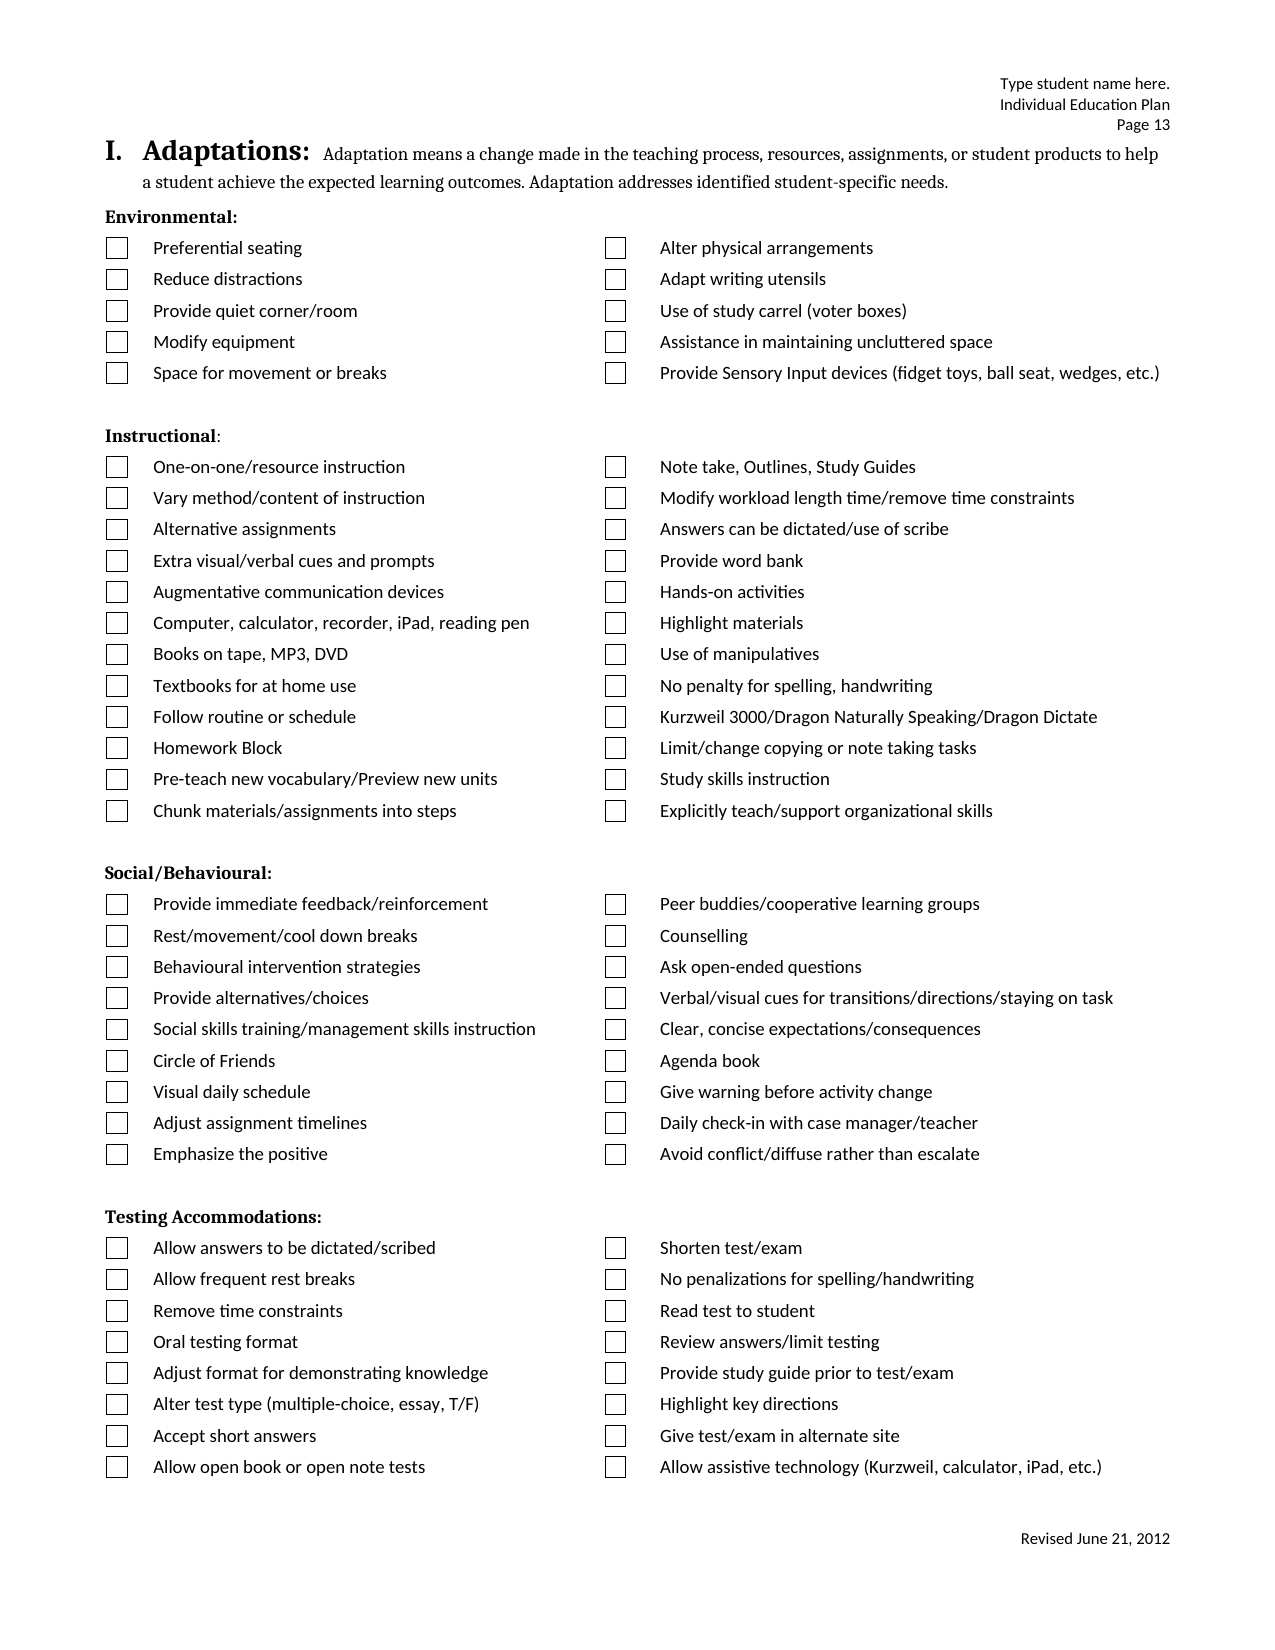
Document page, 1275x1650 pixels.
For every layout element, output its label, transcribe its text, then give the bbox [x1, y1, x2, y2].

table_header Instructional: [94, 421, 1181, 451]
table_cell Highlight key directions [649, 1389, 1181, 1420]
table_cell Provide Sensory Input devices (fidget toys, ball seat, wedges, etc.) [649, 357, 1181, 388]
table_cell Augmentative communication devices [142, 576, 592, 607]
table_cell No penalizations for spelling/handwriting [649, 1264, 1181, 1295]
table_cell [94, 482, 142, 513]
table_cell [94, 1014, 142, 1045]
table_cell Agenda book [649, 1045, 1181, 1076]
table_cell [593, 576, 649, 607]
table_cell Visual daily schedule [142, 1076, 592, 1107]
table_cell Computer, calculator, recorder, iPad, reading pen [142, 607, 592, 638]
table_cell [593, 920, 649, 951]
table_cell [593, 1295, 649, 1326]
table_cell Ask open-ended questions [649, 951, 1181, 982]
table_cell [94, 607, 142, 638]
table_cell [94, 670, 142, 701]
table_cell Answers can be dictated/use of scribe [649, 514, 1181, 545]
table_cell Rest/movement/cool down breaks [142, 920, 592, 951]
table_cell [593, 514, 649, 545]
table_cell [94, 264, 142, 295]
table_cell [593, 732, 649, 763]
table_cell Daily check-in with case manager/teacher [649, 1107, 1181, 1138]
table_cell Follow routine or schedule [142, 701, 592, 732]
table_cell Chunk materials/assignments into steps [142, 795, 592, 826]
table_cell Provide word bank [649, 545, 1181, 576]
table_cell [593, 889, 649, 920]
table_cell Accept short answers [142, 1420, 592, 1451]
table_cell [94, 326, 142, 357]
table_cell Hands-on activities [649, 576, 1181, 607]
table_cell Study skills instruction [649, 764, 1181, 795]
table_cell Social skills training/management skills instruction [142, 1014, 592, 1045]
table_cell [593, 1357, 649, 1388]
table_cell Remove time constraints [142, 1295, 592, 1326]
table_cell Books on tape, MP3, DVD [142, 639, 592, 670]
table_cell Review answers/limit testing [649, 1326, 1181, 1357]
table_cell Assistance in maintaining uncluttered space [649, 326, 1181, 357]
table_cell [94, 1076, 142, 1107]
table_cell Provide alternatives/choices [142, 982, 592, 1013]
table_cell [94, 1264, 142, 1295]
table_cell Alter physical arrangements [649, 232, 1181, 263]
table_cell [593, 1076, 649, 1107]
table_cell Peer buddies/cooperative learning groups [649, 889, 1181, 920]
table_cell [593, 1107, 649, 1138]
table_cell [593, 951, 649, 982]
table_cell Modify equipment [142, 326, 592, 357]
table_cell [593, 1232, 649, 1263]
table_cell Provide study guide prior to test/exam [649, 1357, 1181, 1388]
table_cell Provide quiet corner/room [142, 295, 592, 326]
table_cell Adjust assignment timelines [142, 1107, 592, 1138]
table_cell [593, 1451, 649, 1482]
table_cell [94, 514, 142, 545]
table_cell Homework Block [142, 732, 592, 763]
table_cell [593, 451, 649, 482]
table_cell [593, 982, 649, 1013]
table_cell Space for movement or breaks [142, 357, 592, 388]
table_cell [593, 1420, 649, 1451]
table_cell Give test/exam in alternate site [649, 1420, 1181, 1451]
table_cell [593, 545, 649, 576]
table_cell Circle of Friends [142, 1045, 592, 1076]
table_cell [94, 764, 142, 795]
table_cell Provide immediate feedback/reinforcement [142, 889, 592, 920]
table_cell [94, 545, 142, 576]
list Adaptations: Adaptation means a change made in the teaching process, resources, assignments, or student products to help a student achieve the expected learning outcomes. Adaptation addresses identified student-specific needs. [105, 134, 1170, 193]
table_cell [94, 889, 142, 920]
table_cell [94, 701, 142, 732]
table_cell Behavioural intervention strategies [142, 951, 592, 982]
table_cell [94, 1295, 142, 1326]
table_cell Use of study carrel (voter boxes) [649, 295, 1181, 326]
table_header Social/Behavioural: [94, 859, 1181, 888]
table_cell Vary method/content of instruction [142, 482, 592, 513]
table_cell Allow open book or open note tests [142, 1451, 592, 1482]
table_cell Allow frequent rest breaks [142, 1264, 592, 1295]
table_cell [94, 357, 142, 388]
table_cell [593, 1014, 649, 1045]
table_cell [593, 1045, 649, 1076]
table_header Testing Accommodations: [94, 1202, 1181, 1232]
table_cell Textbooks for at home use [142, 670, 592, 701]
table_cell [94, 920, 142, 951]
table_cell [94, 1420, 142, 1451]
table_cell Kurzweil 3000/Dragon Naturally Speaking/Dragon Dictate [649, 701, 1181, 732]
table_cell Reduce distractions [142, 264, 592, 295]
table_cell [593, 295, 649, 326]
table_cell Counselling [649, 920, 1181, 951]
table_cell [94, 795, 142, 826]
table_cell [94, 732, 142, 763]
table_cell Alternative assignments [142, 514, 592, 545]
table_cell [94, 1451, 142, 1482]
table_cell Modify workload length time/remove time constraints [649, 482, 1181, 513]
table_cell Verbal/visual cues for transitions/directions/staying on task [649, 982, 1181, 1013]
table_cell Adjust format for demonstrating knowledge [142, 1357, 592, 1388]
table_cell [94, 1326, 142, 1357]
table_cell [94, 1139, 142, 1170]
table_cell [593, 326, 649, 357]
table_cell Limit/change copying or note taking tasks [649, 732, 1181, 763]
table_cell Note take, Outlines, Study Guides [649, 451, 1181, 482]
table_cell [593, 701, 649, 732]
table_cell [593, 670, 649, 701]
table_cell [593, 357, 649, 388]
table_cell Avoid conflict/diffuse rather than escalate [649, 1139, 1181, 1170]
table_cell [593, 232, 649, 263]
table_cell [94, 639, 142, 670]
table_cell One-on-one/resource instruction [142, 451, 592, 482]
table_cell [593, 1264, 649, 1295]
table_cell Allow assistive technology (Kurzweil, calculator, iPad, etc.) [649, 1451, 1181, 1482]
table_header Environmental: [94, 202, 1181, 232]
table_cell [94, 1389, 142, 1420]
table_cell [593, 795, 649, 826]
table_cell Clear, concise expectations/consequences [649, 1014, 1181, 1045]
table_cell [94, 451, 142, 482]
table_cell Read test to student [649, 1295, 1181, 1326]
table_cell [94, 1232, 142, 1263]
table_cell No penalty for spelling, handwriting [649, 670, 1181, 701]
table_cell [94, 576, 142, 607]
table_cell [593, 1389, 649, 1420]
table_cell Pre-teach new vocabulary/Preview new units [142, 764, 592, 795]
table_cell Alter test type (multiple-choice, essay, T/F) [142, 1389, 592, 1420]
table_cell [593, 482, 649, 513]
table_cell [593, 1326, 649, 1357]
table_cell Use of manipulatives [649, 639, 1181, 670]
table_cell Preferential seating [142, 232, 592, 263]
table_cell [593, 1139, 649, 1170]
table_cell [593, 264, 649, 295]
table_cell [94, 982, 142, 1013]
table_cell [593, 639, 649, 670]
table_cell [593, 607, 649, 638]
table_cell Emphasize the positive [142, 1139, 592, 1170]
table_cell [94, 232, 142, 263]
table_cell Adapt writing utensils [649, 264, 1181, 295]
table_cell [94, 1045, 142, 1076]
table_cell [94, 1107, 142, 1138]
table_cell [94, 1357, 142, 1388]
table_cell Highlight materials [649, 607, 1181, 638]
table_cell [593, 764, 649, 795]
table_cell Allow answers to be dictated/scribed [142, 1232, 592, 1263]
table_cell Shorten test/exam [649, 1232, 1181, 1263]
table_cell Oral testing format [142, 1326, 592, 1357]
table_cell [94, 951, 142, 982]
table_cell [94, 295, 142, 326]
table_cell Extra visual/verbal cues and prompts [142, 545, 592, 576]
table_cell Explicitly teach/support organizational skills [649, 795, 1181, 826]
table_cell Give warning before activity change [649, 1076, 1181, 1107]
